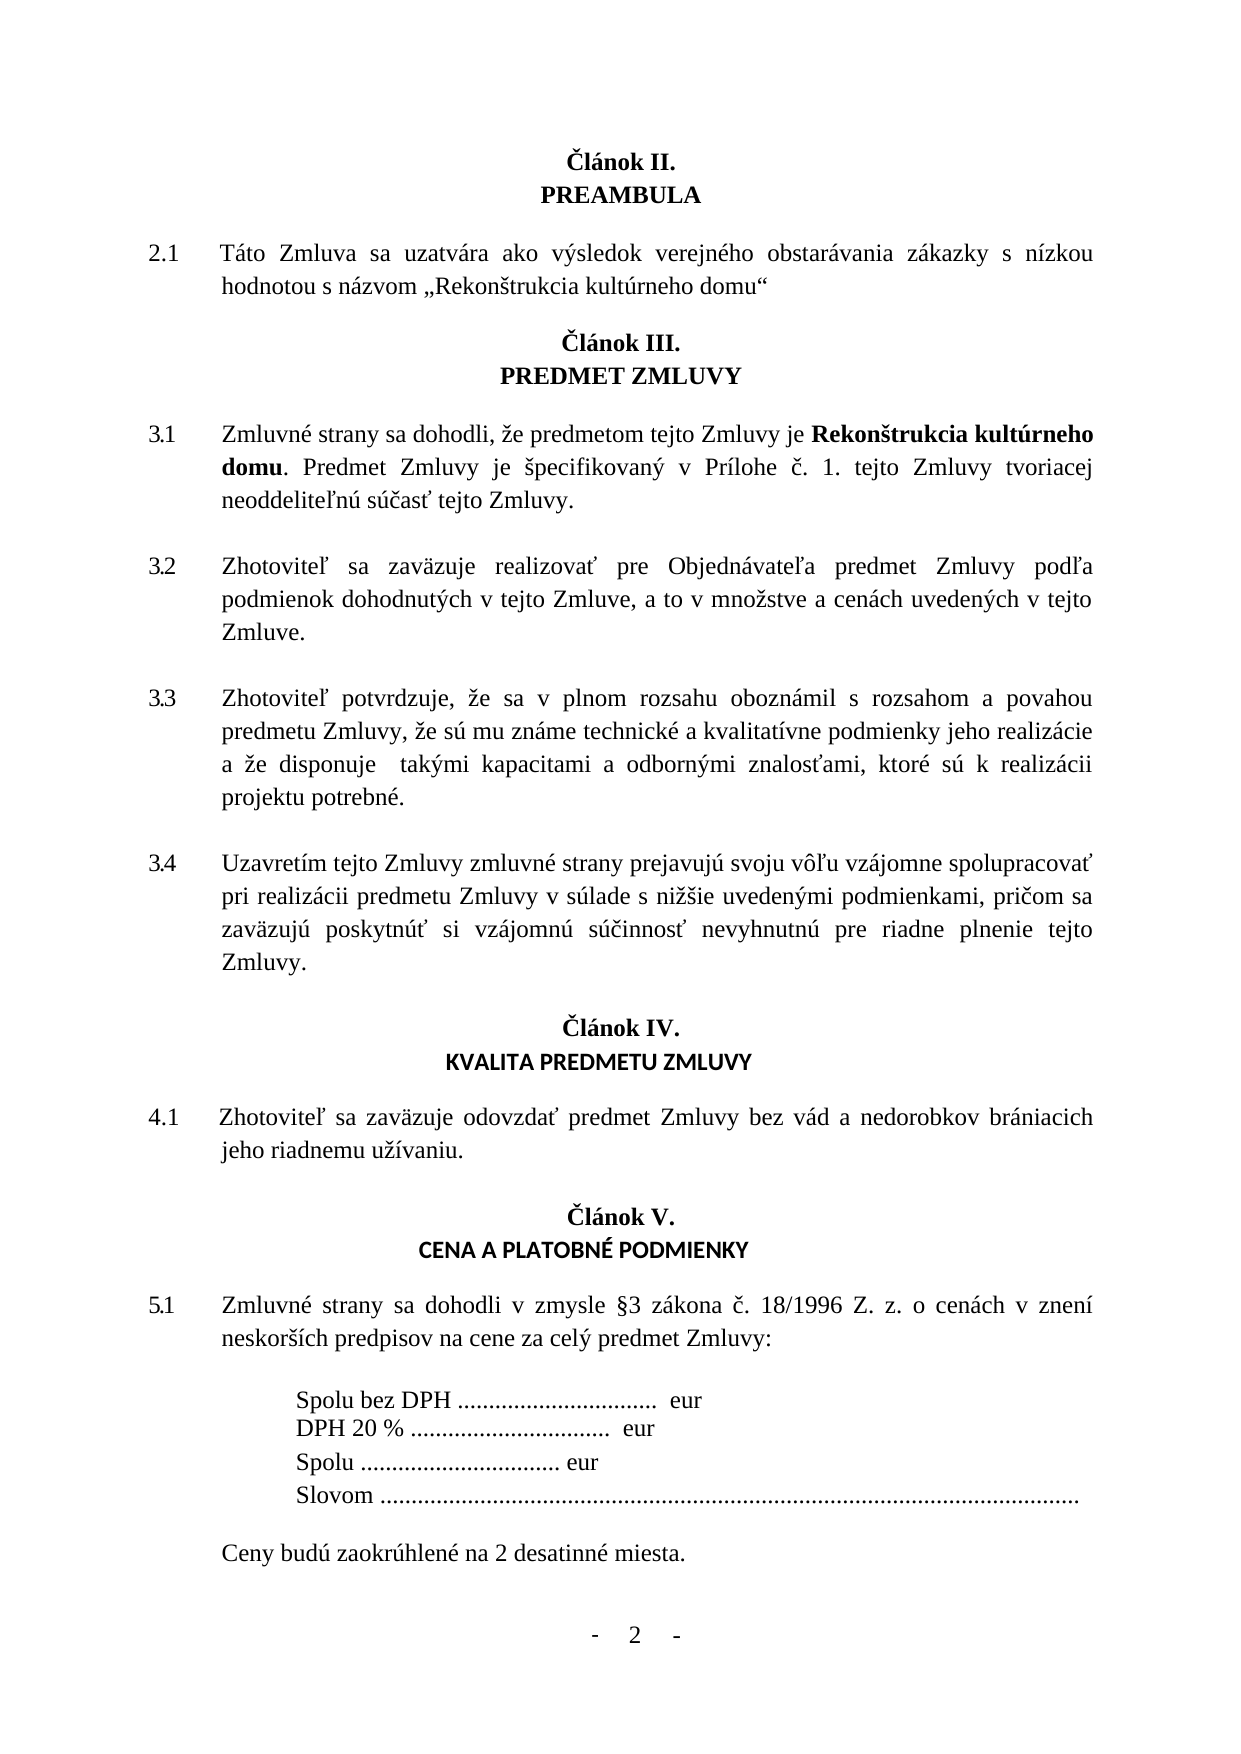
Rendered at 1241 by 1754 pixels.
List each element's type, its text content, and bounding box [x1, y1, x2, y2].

text Spolu bez DPH ................................ eur [296, 1385, 1105, 1414]
list Zmluvné strany sa dohodli v zmysle §3 zákona č. 18/1996 Z. z. o cenách v znení neskorších predpisov na cene za celý predmet Zmluvy: [148, 1290, 1094, 1352]
subtitle Článok III. PREDMET ZMLUVY [499, 328, 743, 390]
list 2 - [167, 1620, 1105, 1650]
list Zhotoviteľ sa zaväzuje realizovať pre Objednávateľa predmet Zmluvy podľa podmienok dohodnutých v tejto Zmluve, a to v množstve a cenách uvedených v tejto Zmluve. [148, 551, 1094, 646]
subtitle Článok II. PREAMBULA [499, 147, 743, 209]
text KVALITA PREDMETU ZMLUVY [429, 1046, 1105, 1077]
text 2.1 Táto Zmluva sa uzatvára ako výsledok verejného obstarávania zákazky s nízkou hodnotou s názvom „Rekonštrukcia kultúrneho domu“ [148, 238, 1094, 300]
text Ceny budú zaokrúhlené na 2 desatinné miesta. [221, 1538, 1105, 1567]
text Spolu ................................ eur [296, 1447, 1105, 1476]
text 4.1 Zhotoviteľ sa zaväzuje odovzdať predmet Zmluvy bez vád a nedorobkov brániacich jeho riadnemu užívaniu. [148, 1102, 1094, 1164]
subtitle Článok IV. [159, 1013, 1082, 1042]
list Zmluvné strany sa dohodli, že predmetom tejto Zmluvy je Rekonštrukcia kultúrneho domu. Predmet Zmluvy je špecifikovaný v Prílohe č. 1. tejto Zmluvy tvoriacej neoddeliteľnú súčasť tejto Zmluvy. [148, 419, 1094, 514]
list Zhotoviteľ potvrdzuje, že sa v plnom rozsahu oboznámil s rozsahom a povahou predmetu Zmluvy, že sú mu známe technické a kvalitatívne podmienky jeho realizácie a že disponuje takými kapacitami a odbornými znalosťami, ktoré sú k realizácii projektu potrebné. [148, 683, 1094, 811]
list Uzavretím tejto Zmluvy zmluvné strany prejavujú svoju vôľu vzájomne spolupracovať pri realizácii predmetu Zmluvy v súlade s nižšie uvedenými podmienkami, pričom sa zaväzujú poskytnúť si vzájomnú súčinnosť nevyhnutnú pre riadne plnenie tejto Zmluvy. [148, 848, 1094, 976]
text DPH 20 % ................................ eur [296, 1414, 1105, 1443]
text Slovom ................................................................................................................ [296, 1480, 1105, 1509]
text CENA A PLATOBNÉ PODMIENKY [419, 1234, 1105, 1265]
subtitle Článok V. [159, 1202, 1082, 1230]
